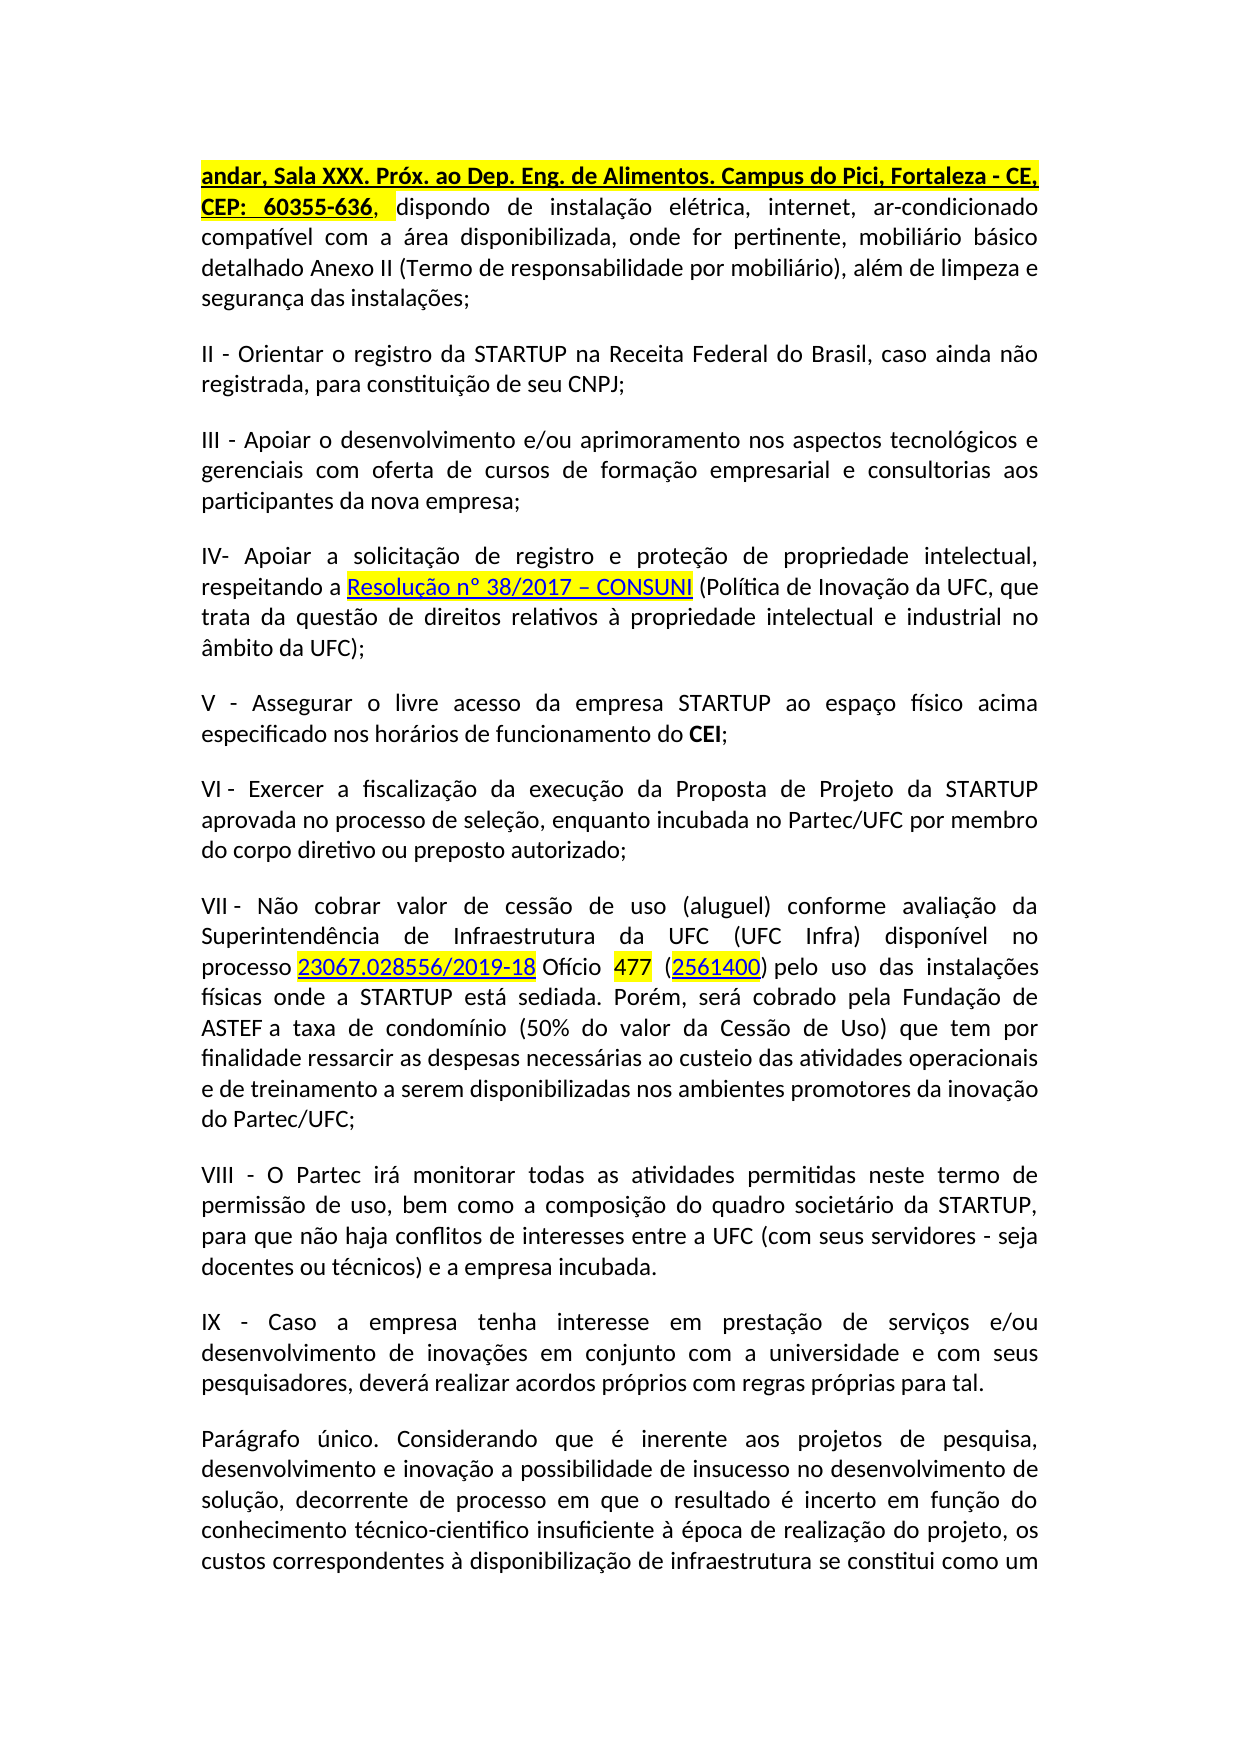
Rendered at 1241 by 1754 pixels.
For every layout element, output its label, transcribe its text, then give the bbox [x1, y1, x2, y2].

table_cell VI - Exercer a ﬁscalização da execução da Proposta de Projeto da STARTUP aprovada no processo de seleção, enquanto incubada no Partec/UFC por membro do corpo diretivo ou preposto autorizado; [177, 761, 1063, 877]
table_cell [177, 148, 1063, 325]
table_cell VIII - O Partec irá monitorar todas as atividades permitidas neste termo de permissão de uso, bem como a composição do quadro societário da STARTUP, para que não haja conflitos de interesses entre a UFC (com seus servidores - seja docentes ou técnicos) e a empresa incubada. [177, 1147, 1063, 1294]
table_cell IV- Apoiar a solicitação de registro e proteção de propriedade intelectual, respeitando a Resolução nº 38/2017 – CONSUNI (Política de Inovação da UFC, que trata da questão de direitos relativos à propriedade intelectual e industrial no âmbito da UFC); [177, 528, 1063, 675]
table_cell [177, 1410, 1063, 1575]
table_cell VII - Não cobrar valor de cessão de uso (aluguel) conforme avaliação da Superintendência de Infraestrutura da UFC (UFC Infra) disponível no processo 23067.028556/2019-18 Ofício 477 (2561400) pelo uso das instalações físicas onde a STARTUP está sediada. Porém, será cobrado pela Fundação de ASTEF a taxa de condomínio (50% do valor da Cessão de Uso) que tem por finalidade ressarcir as despesas necessárias ao custeio das atividades operacionais e de treinamento a serem disponibilizadas nos ambientes promotores da inovação do Partec/UFC; [177, 878, 1063, 1147]
table_cell IX - Caso a empresa tenha interesse em prestação de serviços e/ou desenvolvimento de inovações em conjunto com a universidade e com seus pesquisadores, deverá realizar acordos próprios com regras próprias para tal. [177, 1294, 1063, 1410]
table_cell V - Assegurar o livre acesso da empresa STARTUP ao espaço físico acima especiﬁcado nos horários de funcionamento do CEI; [177, 675, 1063, 761]
table_cell II - Orientar o registro da STARTUP na Receita Federal do Brasil, caso ainda não registrada, para constituição de seu CNPJ; [177, 325, 1063, 411]
table_cell III - Apoiar o desenvolvimento e/ou aprimoramento nos aspectos tecnológicos e gerenciais com oferta de cursos de formação empresarial e consultorias aos participantes da nova empresa; [177, 411, 1063, 528]
